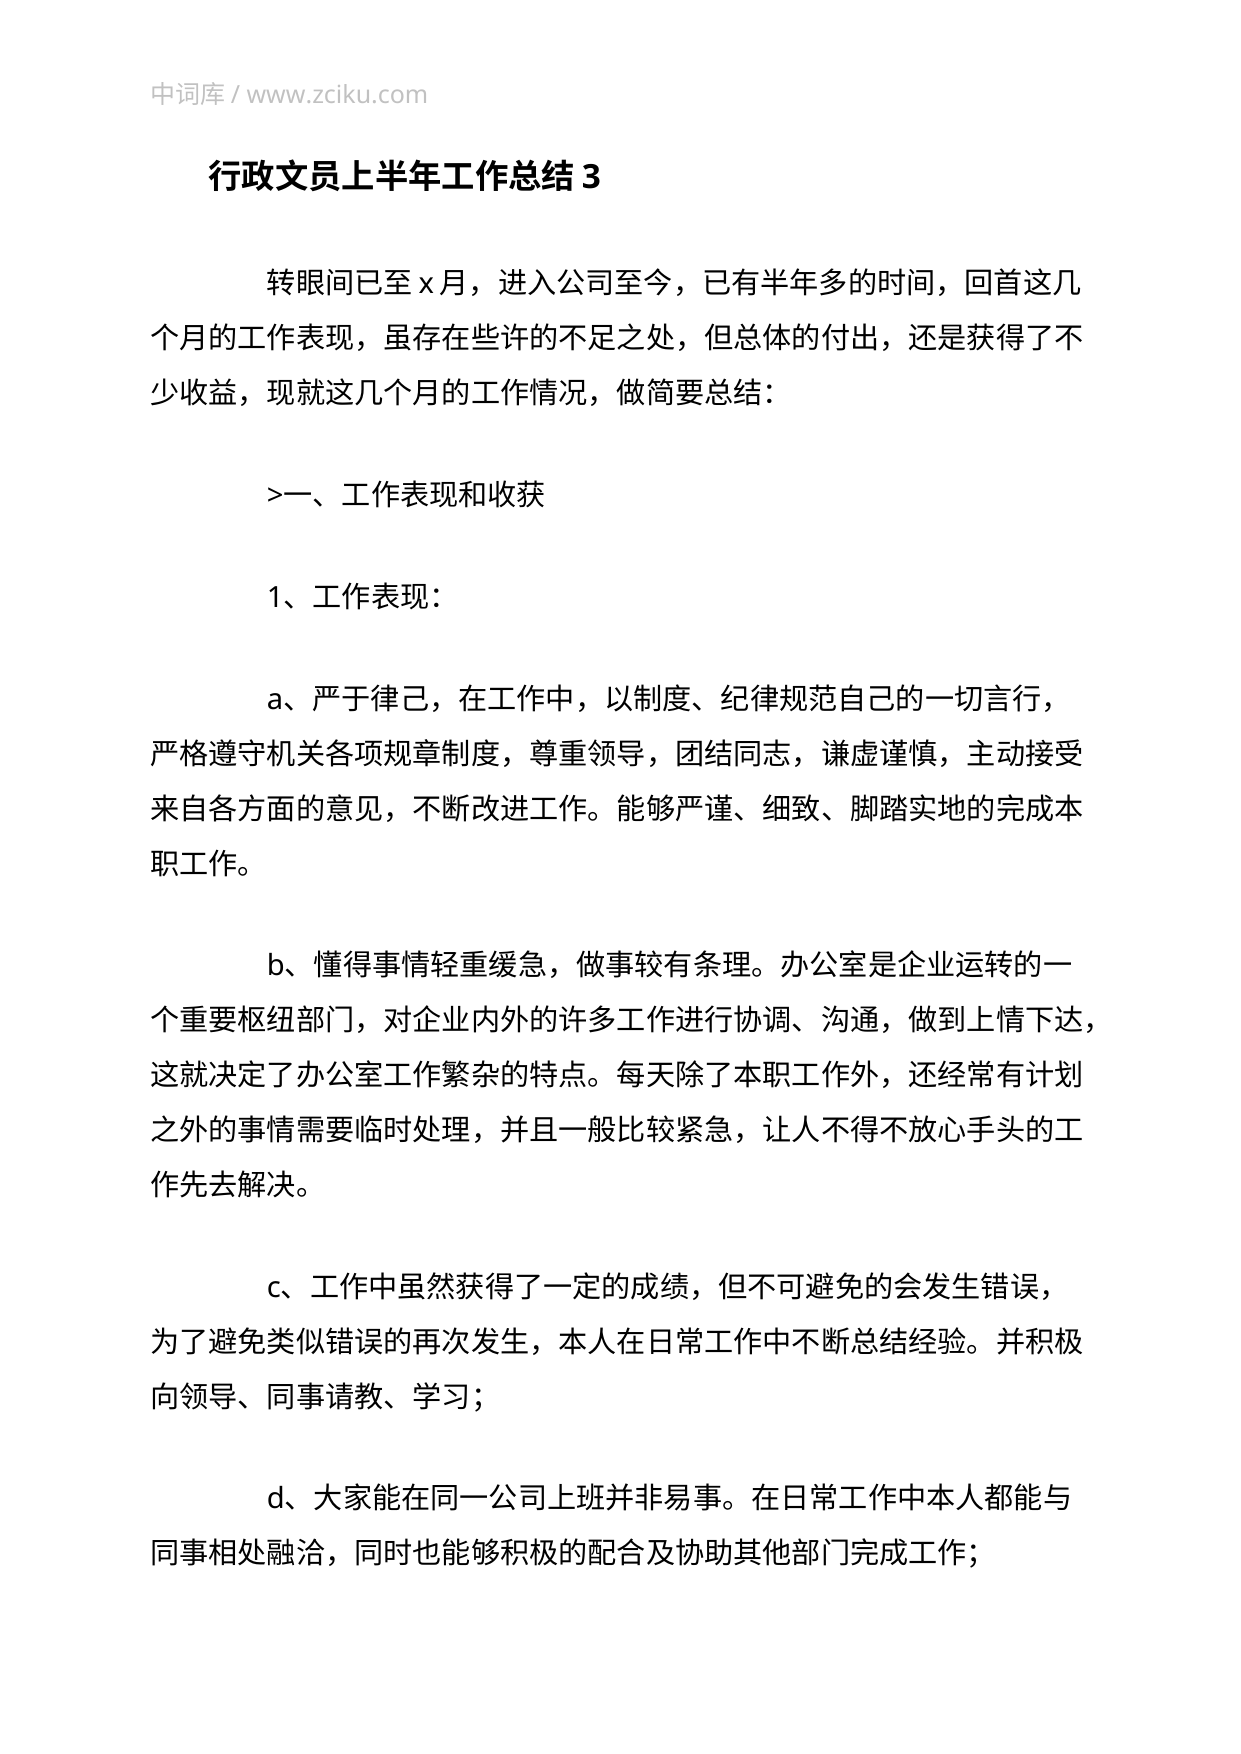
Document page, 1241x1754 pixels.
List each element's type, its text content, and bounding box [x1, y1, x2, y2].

text c、工作中虽然获得了一定的成绩，但不可避免的会发生错误，为了避免类似错误的再次发生，本人在日常工作中不断总结经验。并积极向领导、同事请教、学习； [150, 1263, 1090, 1416]
text d、大家能在同一公司上班并非易事。在日常工作中本人都能与同事相处融洽，同时也能够积极的配合及协助其他部门完成工作； [150, 1475, 1090, 1572]
text 1、工作表现： [150, 573, 1090, 616]
text 转眼间已至x月，进入公司至今，已有半年多的时间，回首这几个月的工作表现，虽存在些许的不足之处，但总体的付出，还是获得了不少收益，现就这几个月的工作情况，做简要总结： [150, 260, 1090, 412]
text b、懂得事情轻重缓急，做事较有条理。办公室是企业运转的一个重要枢纽部门，对企业内外的许多工作进行协调、沟通，做到上情下达，这就决定了办公室工作繁杂的特点。每天除了本职工作外，还经常有计划之外的事情需要临时处理，并且一般比较紧急，让人不得不放心手头的工作先去解决。 [150, 942, 1090, 1204]
text >一、工作表现和收获 [150, 471, 1090, 514]
text 行政文员上半年工作总结3 [150, 150, 1090, 198]
text a、严于律己，在工作中，以制度、纪律规范自己的一切言行，严格遵守机关各项规章制度，尊重领导，团结同志，谦虚谨慎，主动接受来自各方面的意见，不断改进工作。能够严谨、细致、脚踏实地的完成本职工作。 [150, 675, 1090, 882]
